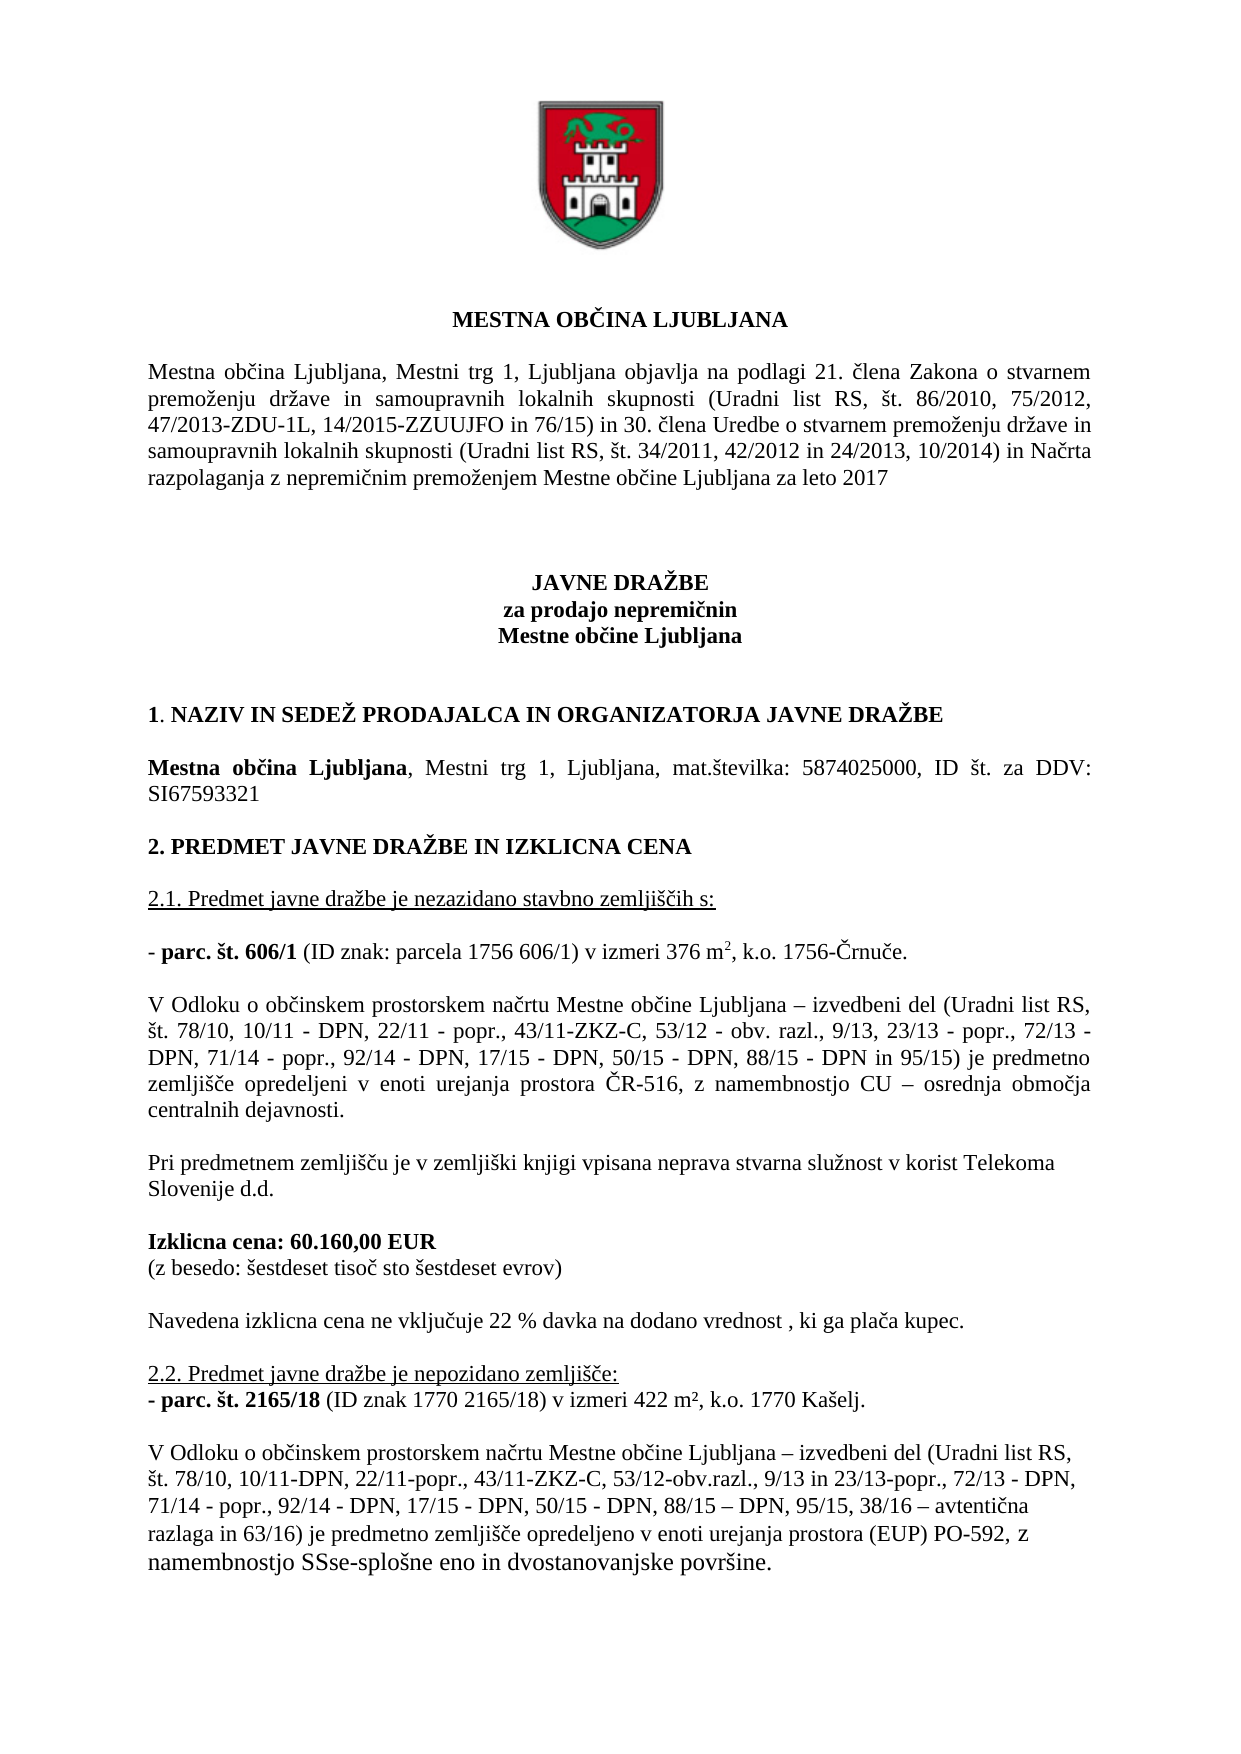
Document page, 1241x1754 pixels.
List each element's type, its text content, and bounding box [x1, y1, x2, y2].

text Mestne občine Ljubljana [148, 622, 1093, 648]
text (z besedo: šestdeset tisoč sto šestdeset evrov) [148, 1254, 1093, 1281]
text V Odloku o občinskem prostorskem načrtu Mestne občine Ljubljana – izvedbeni del (Uradni list RS, št. 78/10, 10/11 - DPN, 22/11 - popr., 43/11-ZKZ-C, 53/12 - obv. razl., 9/13, 23/13 - popr., 72/13 - DPN, 71/14 - popr., 92/14 - DPN, 17/15 - DPN, 50/15 - DPN, 88/15 - DPN in 95/15) je predmetno zemljišče opredeljeni v enoti urejanja prostora ČR-516, z namembnostjo CU – osrednja območja centralnih dejavnosti. [148, 991, 1093, 1123]
text Izklicna cena: 60.160,00 EUR [148, 1228, 1093, 1254]
text 1. NAZIV IN SEDEŽ PRODAJALCA IN ORGANIZATORJA JAVNE DRAŽBE [148, 701, 1093, 727]
text Pri predmetnem zemljišču je v zemljiški knjigi vpisana neprava stvarna služnost v korist Telekoma Slovenije d.d. [148, 1149, 1093, 1202]
picture [448, 100, 749, 281]
text - parc. št. 2165/18 (ID znak 1770 2165/18) v izmeri 422 m², k.o. 1770 Kašelj. [148, 1386, 1093, 1413]
text JAVNE DRAŽBE [148, 569, 1093, 596]
text V Odloku o občinskem prostorskem načrtu Mestne občine Ljubljana – izvedbeni del (Uradni list RS, št. 78/10, 10/11-DPN, 22/11-popr., 43/11-ZKZ-C, 53/12-obv.razl., 9/13 in 23/13-popr., 72/13 - DPN, 71/14 - popr., 92/14 - DPN, 17/15 - DPN, 50/15 - DPN, 88/15 – DPN, 95/15, 38/16 – avtentična razlaga in 63/16) je predmetno zemljišče opredeljeno v enoti urejanja prostora (EUP) PO-592, z namembnostjo SSse-splošne eno in dvostanovanjske površine. [148, 1439, 1093, 1576]
text 2.1. Predmet javne dražbe je nezazidano stavbno zemljiščih s: [148, 886, 1093, 912]
text - parc. št. 606/1 (ID znak: parcela 1756 606/1) v izmeri 376 m2, k.o. 1756-Črnuče. [148, 938, 1093, 964]
text MESTNA OBČINA LJUBLJANA [148, 306, 1093, 332]
text Mestna občina Ljubljana, Mestni trg 1, Ljubljana, mat.številka: 5874025000, ID št. za DDV: SI67593321 [148, 754, 1093, 806]
text 2.2. Predmet javne dražbe je nepozidano zemljišče: [148, 1360, 1093, 1386]
text 2. PREDMET JAVNE DRAŽBE IN IZKLICNA CENA [148, 833, 1093, 859]
text za prodajo nepremičnin [148, 596, 1093, 622]
text Mestna občina Ljubljana, Mestni trg 1, Ljubljana objavlja na podlagi 21. člena Zakona o stvarnem premoženju države in samoupravnih lokalnih skupnosti (Uradni list RS, št. 86/2010, 75/2012, 47/2013-ZDU-1L, 14/2015-ZZUUJFO in 76/15) in 30. člena Uredbe o stvarnem premoženju države in samoupravnih lokalnih skupnosti (Uradni list RS, št. 34/2011, 42/2012 in 24/2013, 10/2014) in Načrta razpolaganja z nepremičnim premoženjem Mestne občine Ljubljana za leto 2017 [148, 358, 1093, 490]
text Navedena izklicna cena ne vključuje 22 % davka na dodano vrednost , ki ga plača kupec. [148, 1307, 1093, 1333]
